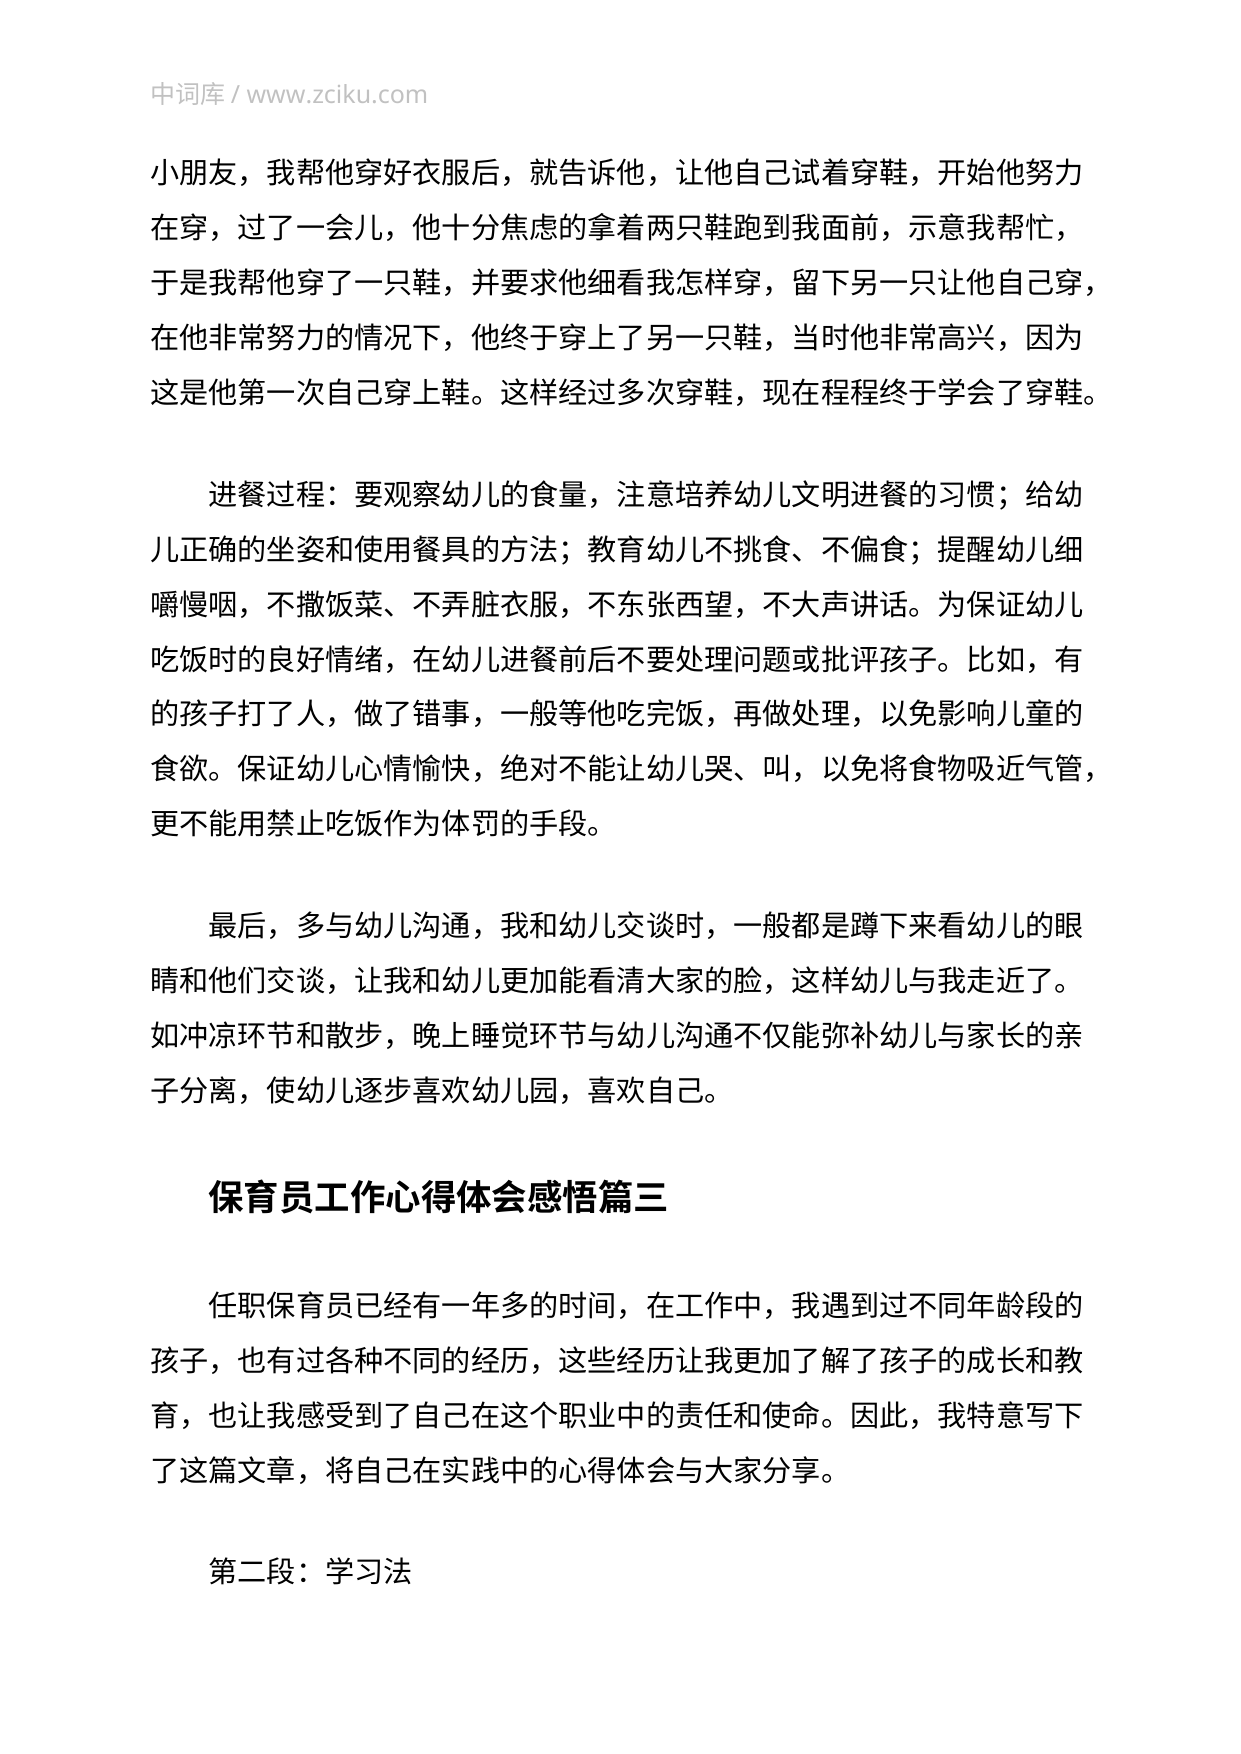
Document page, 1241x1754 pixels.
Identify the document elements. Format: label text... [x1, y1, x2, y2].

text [150, 150, 1090, 412]
text 第二段：学习法 [150, 1549, 1090, 1591]
text 保育员工作心得体会感悟篇三 [150, 1169, 1090, 1220]
text 进餐过程：要观察幼儿的食量，注意培养幼儿文明进餐的习惯；给幼儿正确的坐姿和使用餐具的方法；教育幼儿不挑食、不偏食；提醒幼儿细嚼慢咽，不撒饭菜、不弄脏衣服，不东张西望，不大声讲话。为保证幼儿吃饭时的良好情绪，在幼儿进餐前后不要处理问题或批评孩子。比如，有的孩子打了人，做了错事，一般等他吃完饭，再做处理，以免影响儿童的食欲。保证幼儿心情愉快，绝对不能让幼儿哭、叫，以免将食物吸近气管，更不能用禁止吃饭作为体罚的手段。 [150, 471, 1090, 843]
text 任职保育员已经有一年多的时间，在工作中，我遇到过不同年龄段的孩子，也有过各种不同的经历，这些经历让我更加了解了孩子的成长和教育，也让我感受到了自己在这个职业中的责任和使命。因此，我特意写下了这篇文章，将自己在实践中的心得体会与大家分享。 [150, 1282, 1090, 1489]
text 最后，多与幼儿沟通，我和幼儿交谈时，一般都是蹲下来看幼儿的眼睛和他们交谈，让我和幼儿更加能看清大家的脸，这样幼儿与我走近了。如冲凉环节和散步，晚上睡觉环节与幼儿沟通不仅能弥补幼儿与家长的亲子分离，使幼儿逐步喜欢幼儿园，喜欢自己。 [150, 902, 1090, 1109]
